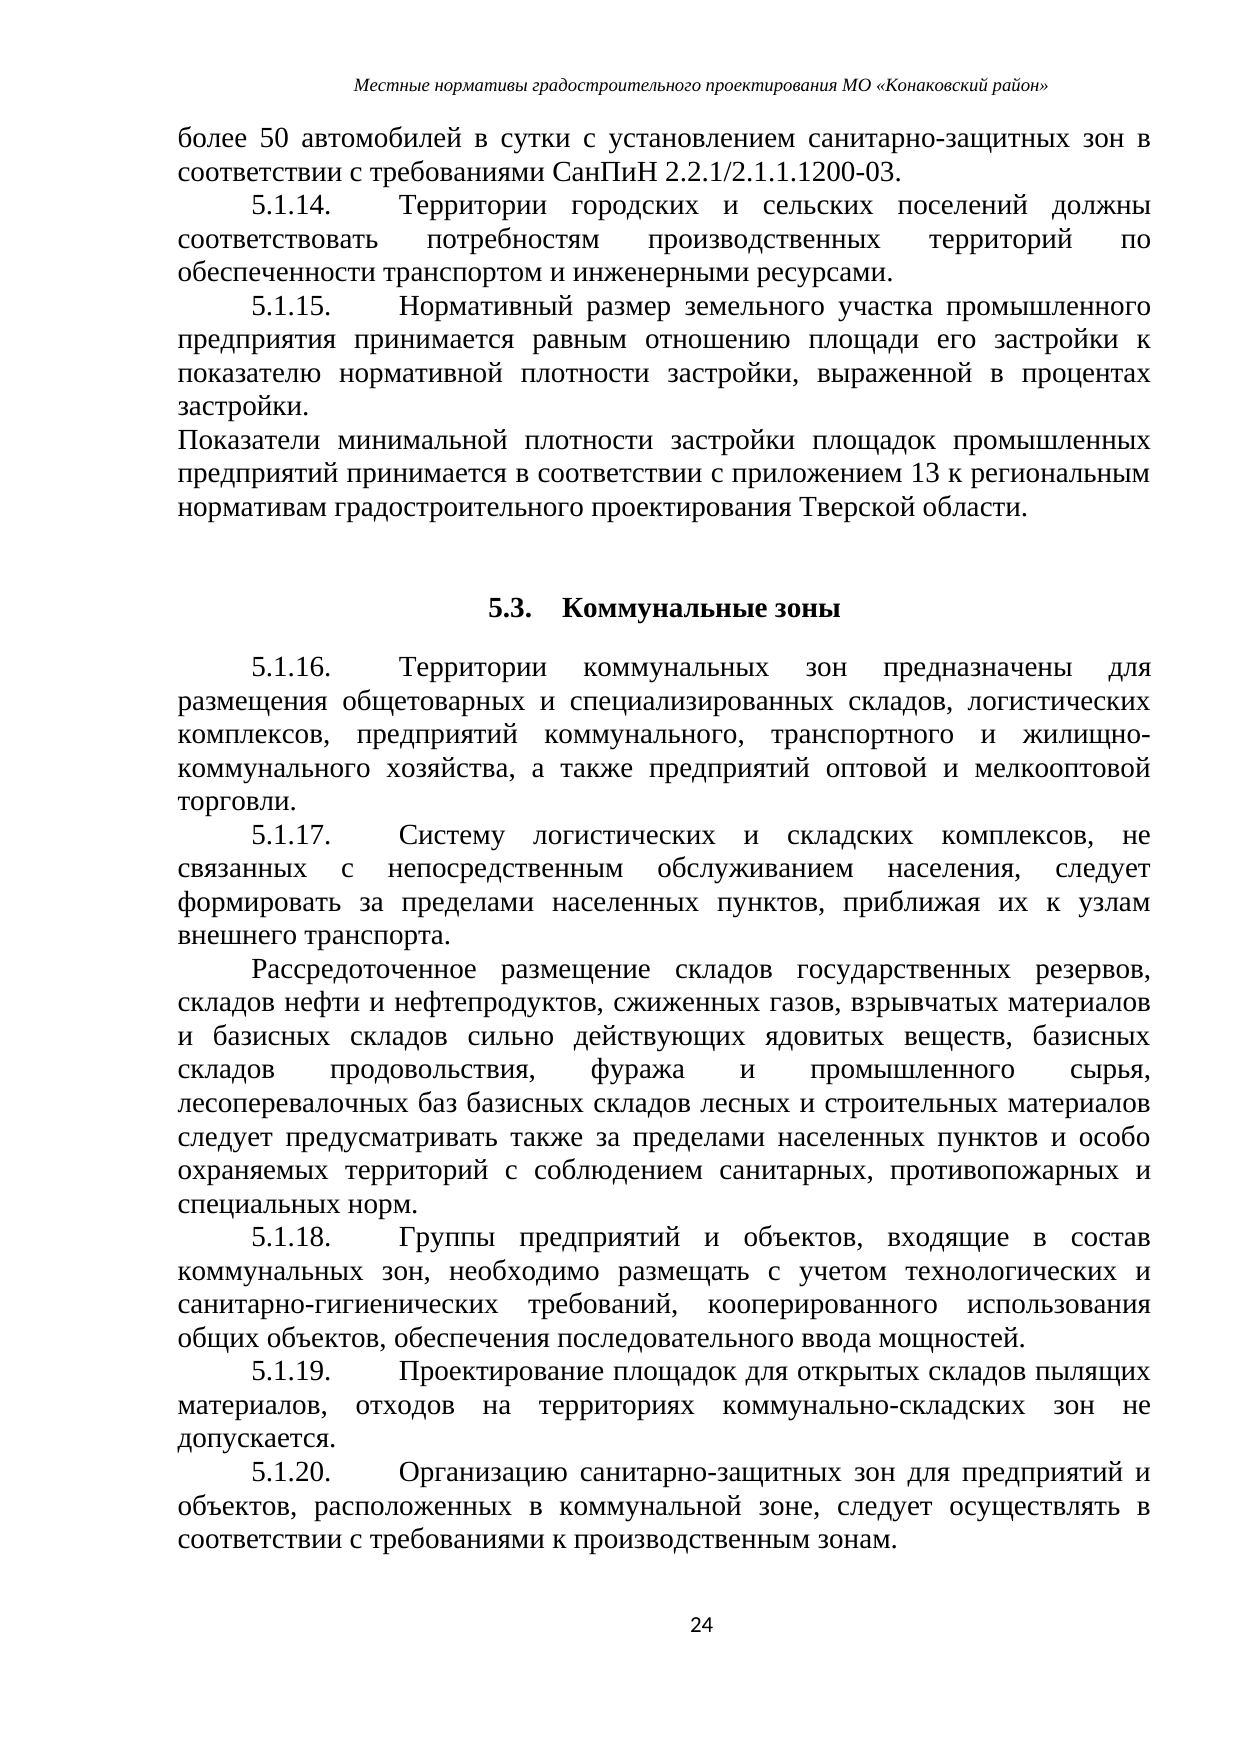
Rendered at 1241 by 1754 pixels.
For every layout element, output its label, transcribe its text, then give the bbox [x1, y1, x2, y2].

list Систему логистических и складских комплексов, не связанных с непосредственным обслуживанием населения, следует формировать за пределами населенных пунктов, приближая их к узлам внешнего транспорта. [177, 817, 1152, 951]
list Проектирование площадок для открытых складов пылящих материалов, отходов на территориях коммунально-складских зон не допускается. [177, 1353, 1152, 1454]
list Территории коммунальных зон предназначены для размещения общетоварных и специализированных складов, логистических комплексов, предприятий коммунального, транспортного и жилищно-коммунального хозяйства, а также предприятий оптовой и мелкооптовой торговли. [177, 649, 1152, 817]
list Группы предприятий и объектов, входящие в состав коммунальных зон, необходимо размещать с учетом технологических и санитарно-гигиенических требований, кооперированного использования общих объектов, обеспечения последовательного ввода мощностей. [177, 1219, 1152, 1353]
list Нормативный размер земельного участка промышленного предприятия принимается равным отношению площади его застройки к показателю нормативной плотности застройки, выраженной в процентах застройки. [177, 288, 1152, 422]
list Организацию санитарно-защитных зон для предприятий и объектов, расположенных в коммунальной зоне, следует осуществлять в соответствии с требованиями к производственным зонам. [177, 1454, 1152, 1555]
list Территории городских и сельских поселений должны соответствовать потребностям производственных территорий по обеспеченности транспортом и инженерными ресурсами. [177, 187, 1152, 288]
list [177, 120, 1152, 187]
text Показатели минимальной плотности застройки площадок промышленных предприятий принимается в соответствии с приложением 13 к региональным нормативам градостроительного проектирования Тверской области. [177, 422, 1152, 523]
list Коммунальные зоны [177, 590, 1152, 623]
text Рассредоточенное размещение складов государственных резервов, складов нефти и нефтепродуктов, сжиженных газов, взрывчатых материалов и базисных складов сильно действующих ядовитых веществ, базисных складов продовольствия, фуража и промышленного сырья, лесоперевалочных баз базисных складов лесных и строительных материалов следует предусматривать также за пределами населенных пунктов и особо охраняемых территорий с соблюдением санитарных, противопожарных и специальных норм. [177, 951, 1152, 1219]
